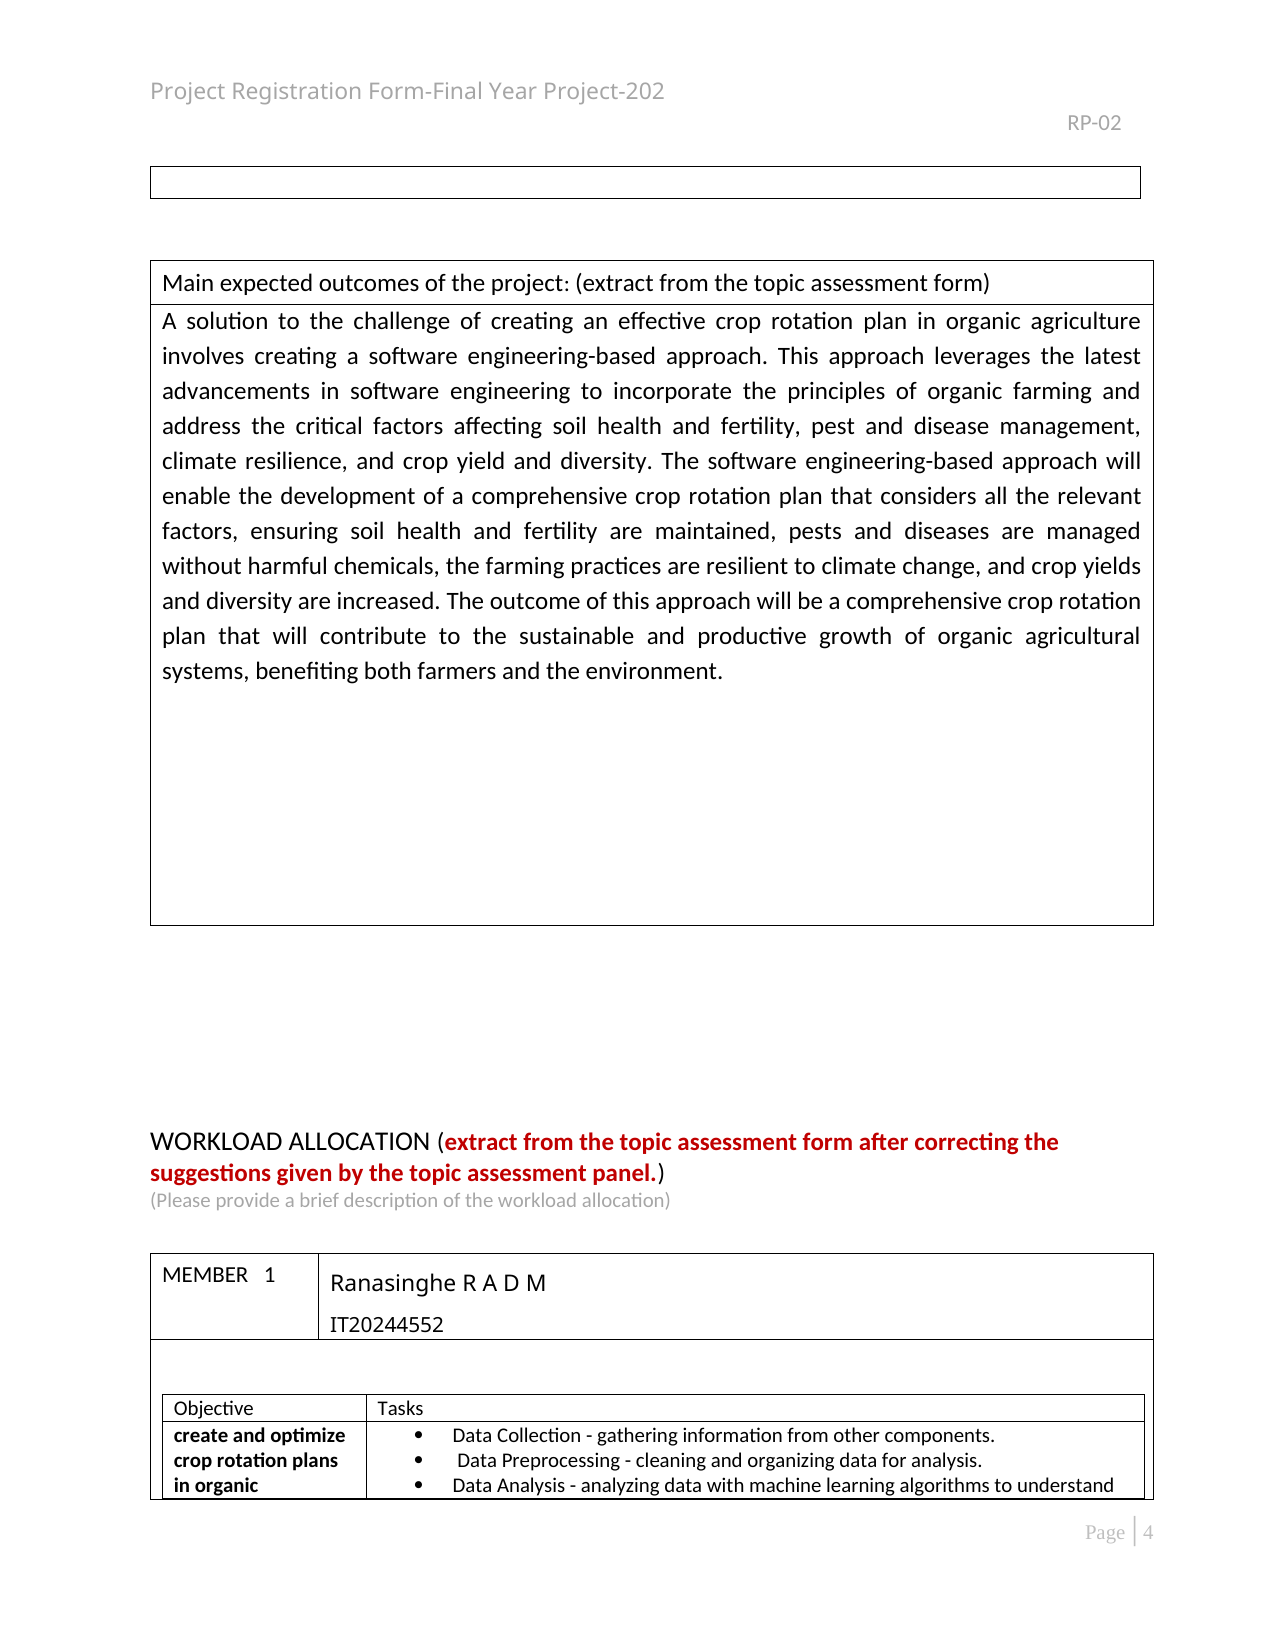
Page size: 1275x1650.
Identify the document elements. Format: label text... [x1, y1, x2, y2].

table_header MEMBER 1 [151, 1254, 318, 1339]
table_cell A solution to the challenge of creating an effective crop rotation plan in organic agriculture involves creating a software engineering-based approach. This approach leverages the latest advancements in software engineering to incorporate the principles of organic farming and address the critical factors affecting soil health and fertility, pest and disease management, climate resilience, and crop yield and diversity. The software engineering-based approach will enable the development of a comprehensive crop rotation plan that considers all the relevant factors, ensuring soil health and fertility are maintained, pests and diseases are managed without harmful chemicals, the farming practices are resilient to climate change, and crop yields and diversity are increased. The outcome of this approach will be a comprehensive crop rotation plan that will contribute to the sustainable and productive growth of organic agricultural systems, benefiting both farmers and the environment. [151, 305, 1153, 924]
text WORKLOAD ALLOCATION (extract from the topic assessment form after correcting the suggestions given by the topic assessment panel.) [150, 1124, 1153, 1187]
table_cell [151, 1340, 1153, 1499]
table_header Main expected outcomes of the project: (extract from the topic assessment form) [151, 261, 1153, 304]
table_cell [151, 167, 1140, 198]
text (Please provide a brief description of the workload allocation) [150, 1187, 1153, 1213]
table_header Ranasinghe R A D M IT20244552 [319, 1254, 1153, 1339]
